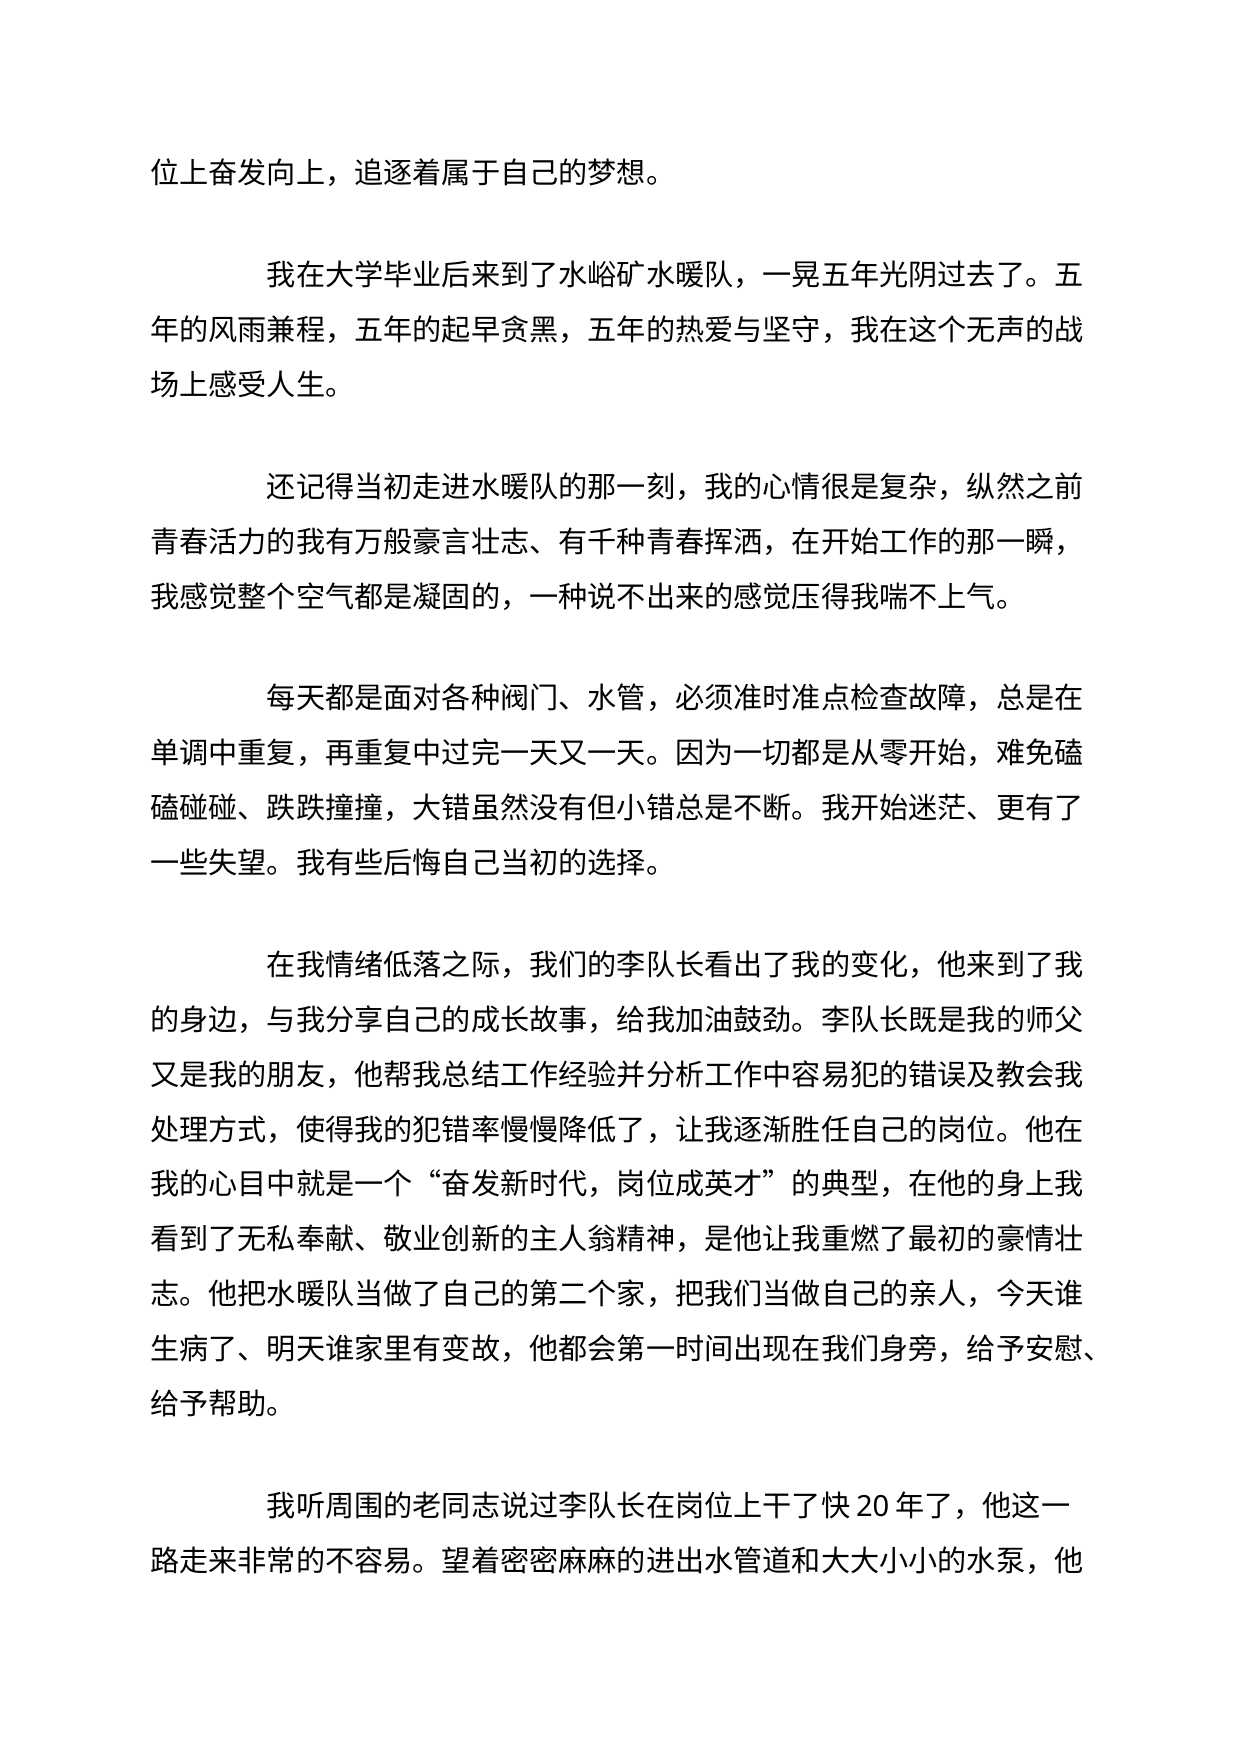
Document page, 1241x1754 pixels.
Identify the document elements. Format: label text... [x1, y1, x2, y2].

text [150, 1482, 1090, 1579]
text 在我情绪低落之际，我们的李队长看出了我的变化，他来到了我的身边，与我分享自己的成长故事，给我加油鼓劲。李队长既是我的师父又是我的朋友，他帮我总结工作经验并分析工作中容易犯的错误及教会我处理方式，使得我的犯错率慢慢降低了，让我逐渐胜任自己的岗位。他在我的心目中就是一个“奋发新时代，岗位成英才”的典型，在他的身上我看到了无私奉献、敬业创新的主人翁精神，是他让我重燃了最初的豪情壮志。他把水暖队当做了自己的第二个家，把我们当做自己的亲人，今天谁生病了、明天谁家里有变故，他都会第一时间出现在我们身旁，给予安慰、给予帮助。 [150, 941, 1090, 1423]
text 我在大学毕业后来到了水峪矿水暖队，一晃五年光阴过去了。五年的风雨兼程，五年的起早贪黑，五年的热爱与坚守，我在这个无声的战场上感受人生。 [150, 252, 1090, 404]
text 每天都是面对各种阀门、水管，必须准时准点检查故障，总是在单调中重复，再重复中过完一天又一天。因为一切都是从零开始，难免磕磕碰碰、跌跌撞撞，大错虽然没有但小错总是不断。我开始迷茫、更有了一些失望。我有些后悔自己当初的选择。 [150, 675, 1090, 882]
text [150, 150, 1090, 192]
text 还记得当初走进水暖队的那一刻，我的心情很是复杂，纵然之前青春活力的我有万般豪言壮志、有千种青春挥洒，在开始工作的那一瞬，我感觉整个空气都是凝固的，一种说不出来的感觉压得我喘不上气。 [150, 463, 1090, 615]
